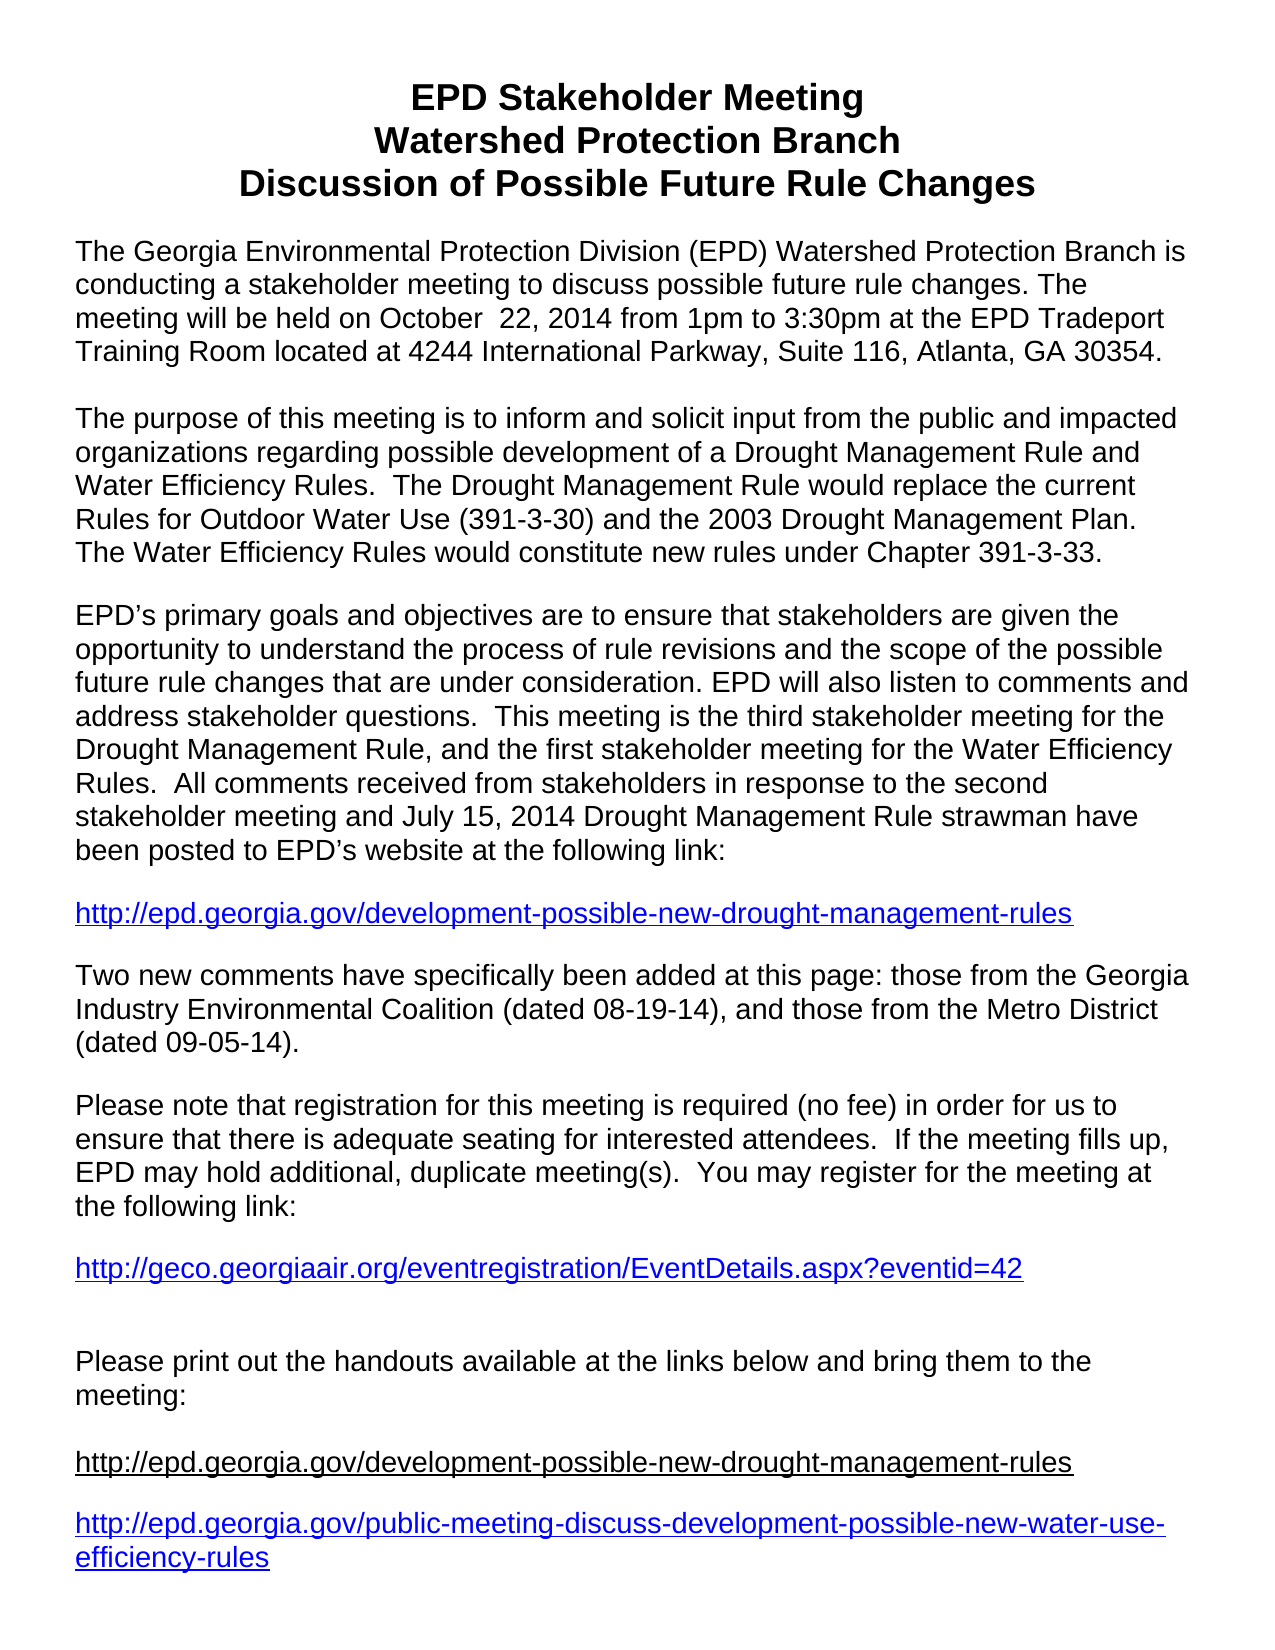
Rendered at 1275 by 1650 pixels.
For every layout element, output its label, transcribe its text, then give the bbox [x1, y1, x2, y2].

text http://geco.georgiaair.org/eventregistration/EventDetails.aspx?eventid=42 [75, 1251, 1200, 1285]
text http://epd.georgia.gov/development-possible-new-drought-management-rules [75, 1445, 1200, 1478]
text EPD Stakeholder Meeting [75, 75, 1200, 118]
text Please note that registration for this meeting is required (no fee) in order for us to ensure that there is adequate seating for interested attendees. If the meeting fills up, EPD may hold additional, duplicate meeting(s). You may register for the meeting at the following link: [75, 1088, 1200, 1222]
text Please print out the handouts available at the links below and bring them to the meeting: [75, 1344, 1200, 1411]
text Watershed Protection Branch [75, 118, 1200, 161]
text EPD’s primary goals and objectives are to ensure that stakeholders are given the opportunity to understand the process of rule revisions and the scope of the possible future rule changes that are under consideration. EPD will also listen to comments and address stakeholder questions. This meeting is the third stakeholder meeting for the Drought Management Rule, and the first stakeholder meeting for the Water Efficiency Rules. All comments received from stakeholders in response to the second stakeholder meeting and July 15, 2014 Drought Management Rule strawman have been posted to EPD’s website at the following link: [75, 598, 1200, 866]
text http://epd.georgia.gov/public-meeting-discuss-development-possible-new-water-use-efficiency-rules [75, 1507, 1200, 1574]
text Two new comments have specifically been added at this page: those from the Georgia Industry Environmental Coalition (dated 08-19-14), and those from the Metro District (dated 09-05-14). [75, 958, 1200, 1059]
text The Georgia Environmental Protection Division (EPD) Watershed Protection Branch is conducting a stakeholder meeting to discuss possible future rule changes. The meeting will be held on October 22, 2014 from 1pm to 3:30pm at the EPD Tradeport Training Room located at 4244 International Parkway, Suite 116, Atlanta, GA 30354. The purpose of this meeting is to inform and solicit input from the public and impacted organizations regarding possible development of a Drought Management Rule and Water Efficiency Rules. The Drought Management Rule would replace the current Rules for Outdoor Water Use (391-3-30) and the 2003 Drought Management Plan. The Water Efficiency Rules would constitute new rules under Chapter 391-3-33. [75, 233, 1200, 569]
text Discussion of Possible Future Rule Changes [75, 161, 1200, 204]
text http://epd.georgia.gov/development-possible-new-drought-management-rules [75, 896, 1200, 929]
